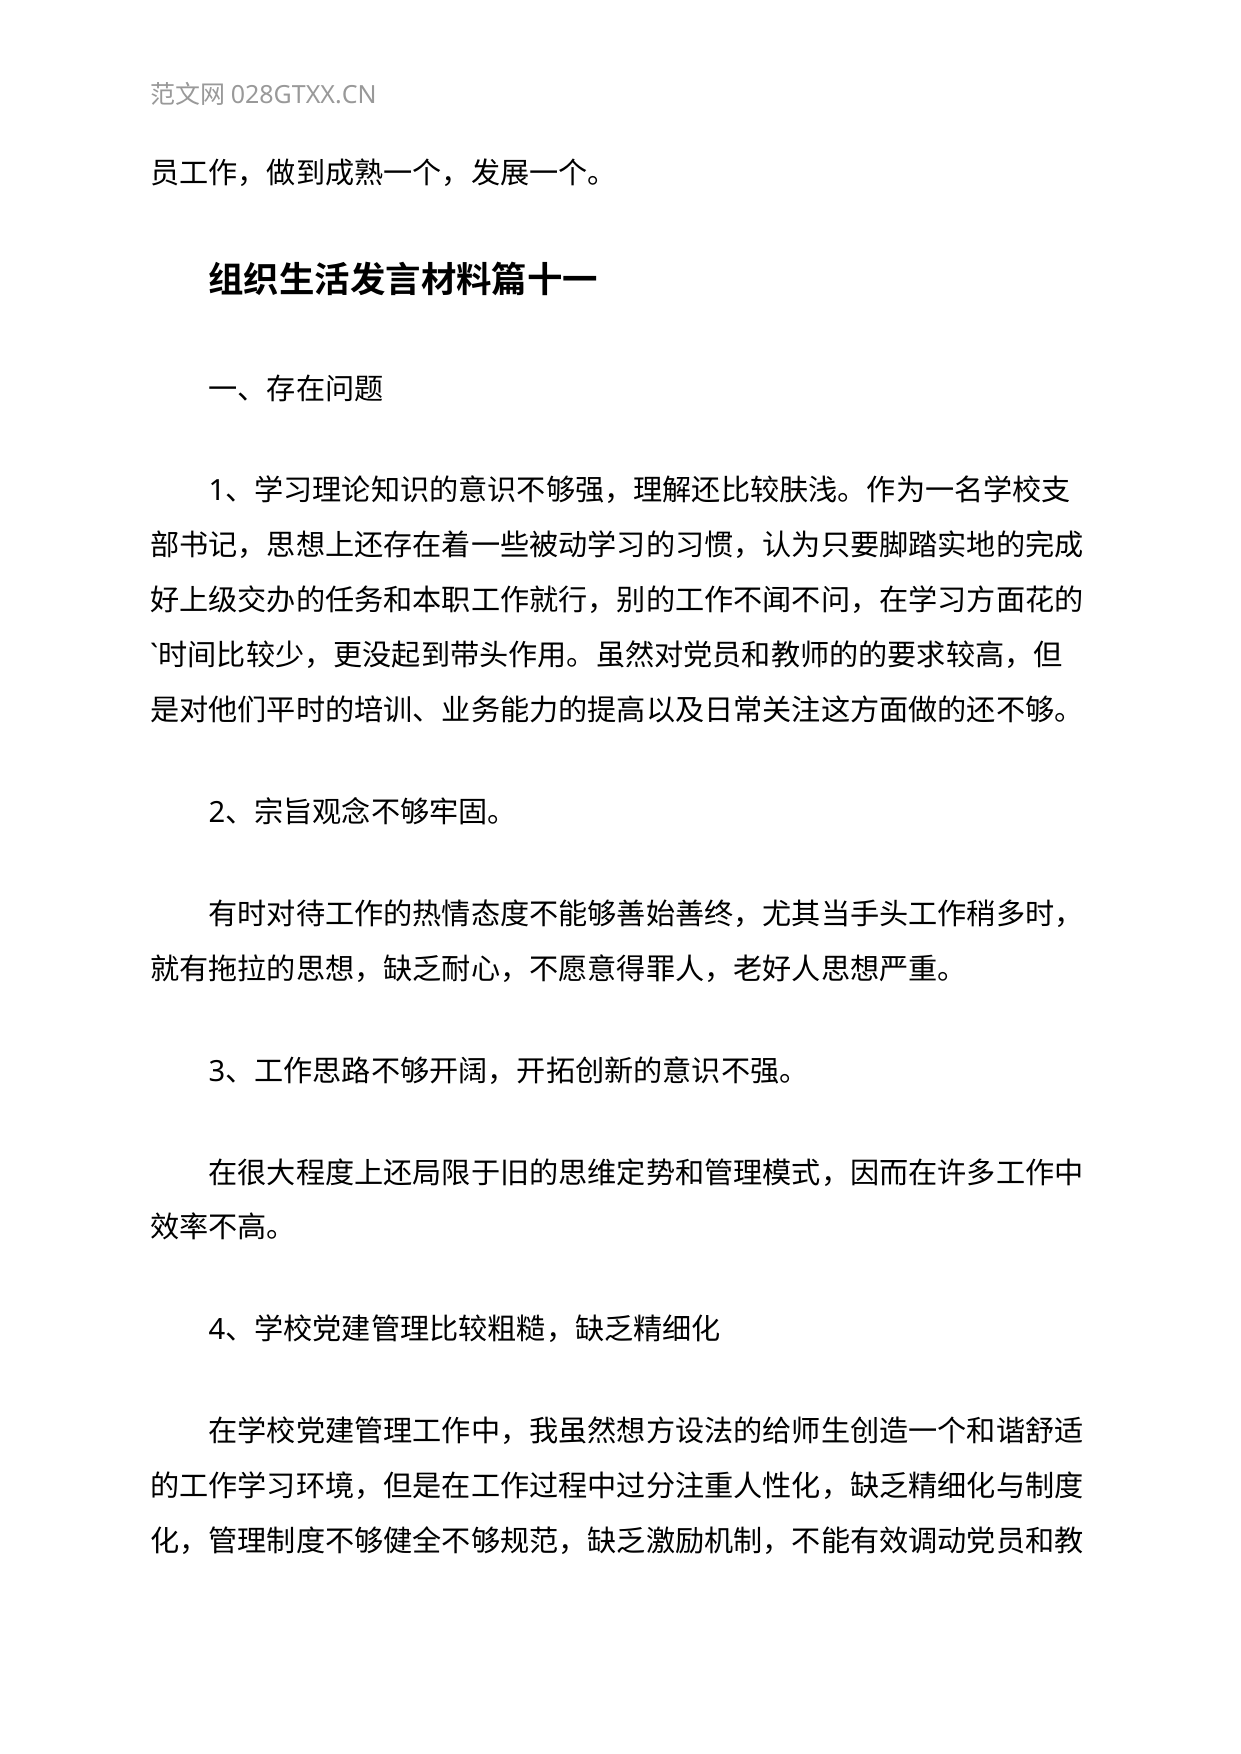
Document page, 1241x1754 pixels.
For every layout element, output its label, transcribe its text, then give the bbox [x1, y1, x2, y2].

text 2、宗旨观念不够牢固。 [150, 788, 1090, 831]
text 组织生活发言材料篇十一 [150, 252, 1090, 303]
text 3、工作思路不够开阔，开拓创新的意识不强。 [150, 1047, 1090, 1089]
text 一、存在问题 [150, 365, 1090, 407]
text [150, 1408, 1090, 1560]
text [150, 150, 1090, 192]
text 有时对待工作的热情态度不能够善始善终，尤其当手头工作稍多时，就有拖拉的思想，缺乏耐心，不愿意得罪人，老好人思想严重。 [150, 891, 1090, 988]
text 4、学校党建管理比较粗糙，缺乏精细化 [150, 1306, 1090, 1348]
text 1、学习理论知识的意识不够强，理解还比较肤浅。作为一名学校支部书记，思想上还存在着一些被动学习的习惯，认为只要脚踏实地的完成好上级交办的任务和本职工作就行，别的工作不闻不问，在学习方面花的`时间比较少，更没起到带头作用。虽然对党员和教师的的要求较高，但是对他们平时的培训、业务能力的提高以及日常关注这方面做的还不够。 [150, 467, 1090, 729]
text 在很大程度上还局限于旧的思维定势和管理模式，因而在许多工作中效率不高。 [150, 1149, 1090, 1246]
